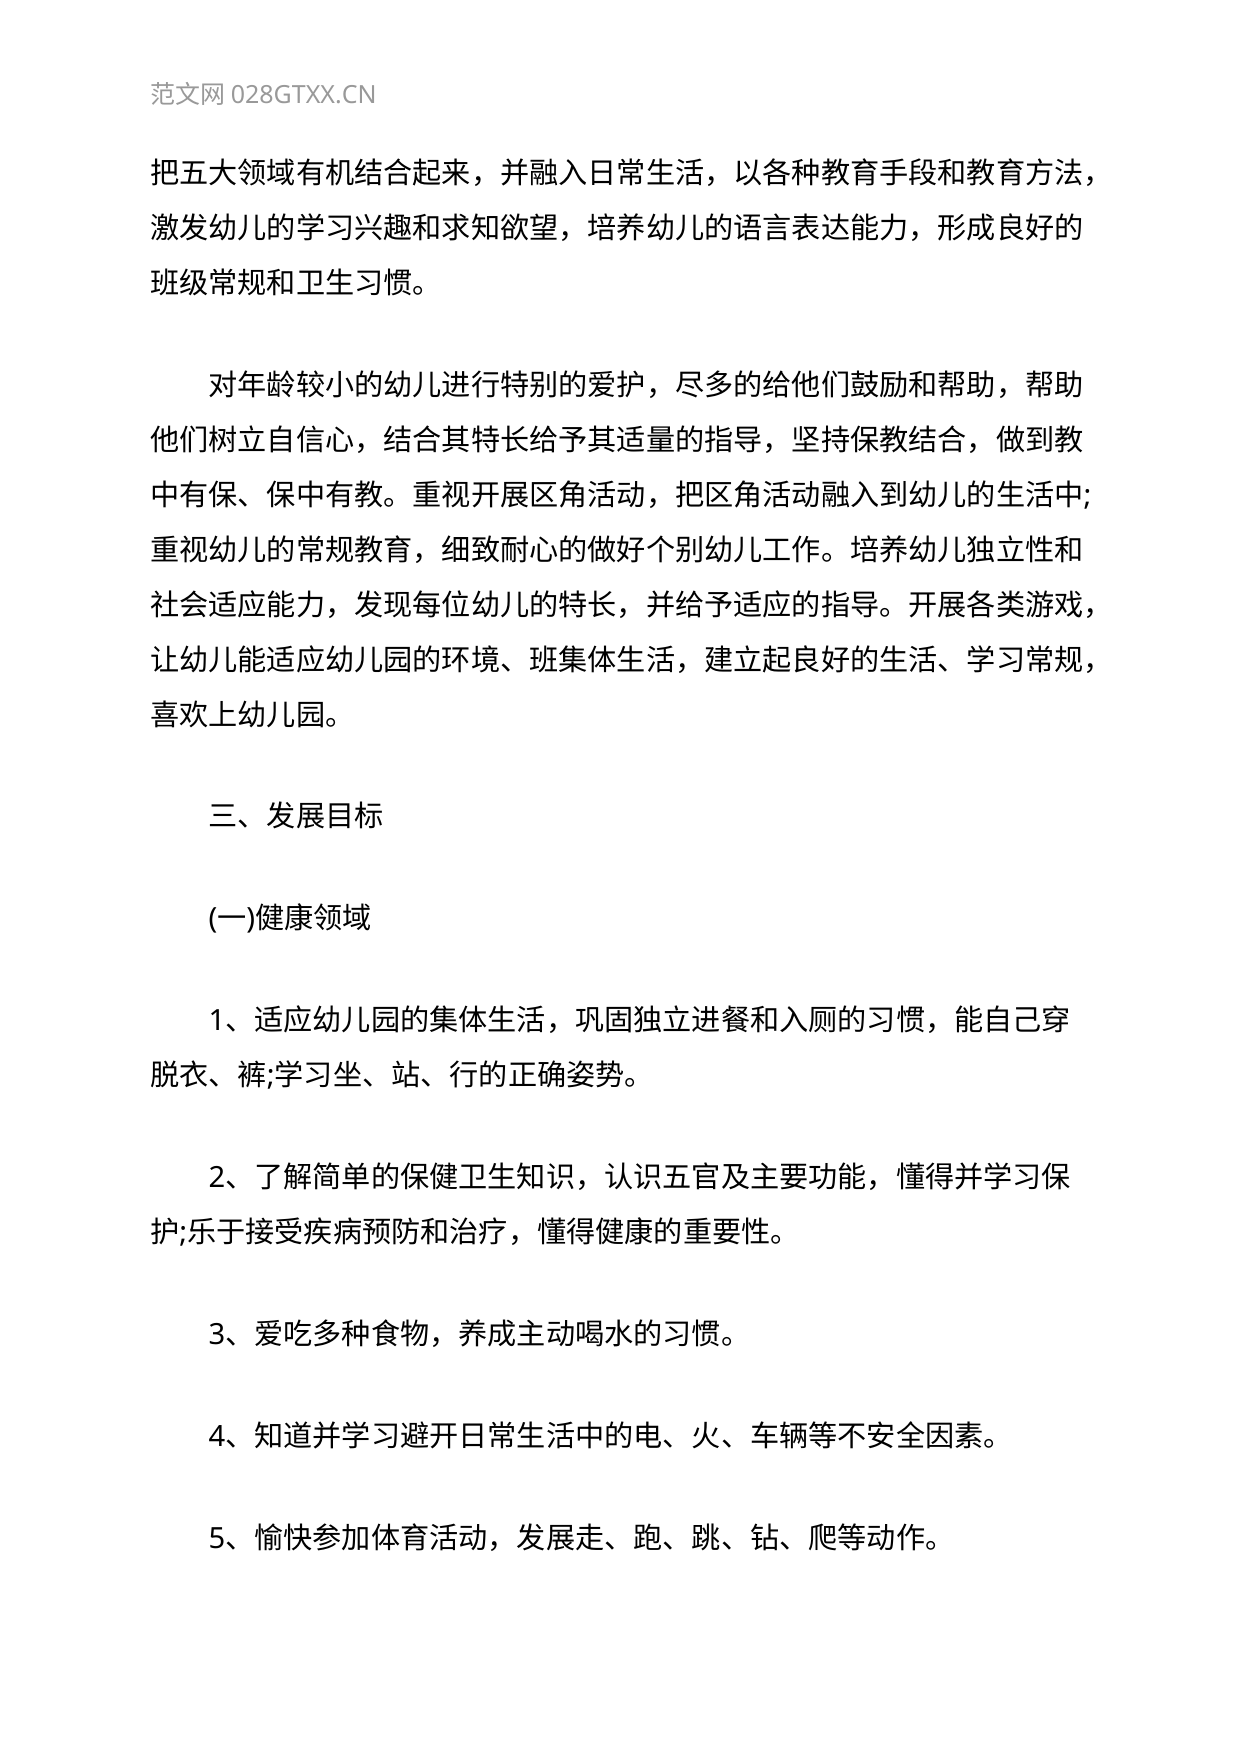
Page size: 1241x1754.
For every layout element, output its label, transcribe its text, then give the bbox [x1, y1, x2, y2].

text (一)健康领域 [150, 894, 1090, 937]
text 三、发展目标 [150, 793, 1090, 835]
text 对年龄较小的幼儿进行特别的爱护，尽多的给他们鼓励和帮助，帮助他们树立自信心，结合其特长给予其适量的指导，坚持保教结合，做到教中有保、保中有教。重视开展区角活动，把区角活动融入到幼儿的生活中;重视幼儿的常规教育，细致耐心的做好个别幼儿工作。培养幼儿独立性和社会适应能力，发现每位幼儿的特长，并给予适应的指导。开展各类游戏，让幼儿能适应幼儿园的环境、班集体生活，建立起良好的生活、学习常规，喜欢上幼儿园。 [150, 362, 1090, 733]
text 1、适应幼儿园的集体生活，巩固独立进餐和入厕的习惯，能自己穿脱衣、裤;学习坐、站、行的正确姿势。 [150, 997, 1090, 1094]
text 5、愉快参加体育活动，发展走、跑、跳、钻、爬等动作。 [150, 1514, 1090, 1557]
text 3、爱吃多种食物，养成主动喝水的习惯。 [150, 1311, 1090, 1353]
text 2、了解简单的保健卫生知识，认识五官及主要功能，懂得并学习保护;乐于接受疾病预防和治疗，懂得健康的重要性。 [150, 1153, 1090, 1251]
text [150, 150, 1090, 302]
text 4、知道并学习避开日常生活中的电、火、车辆等不安全因素。 [150, 1412, 1090, 1455]
